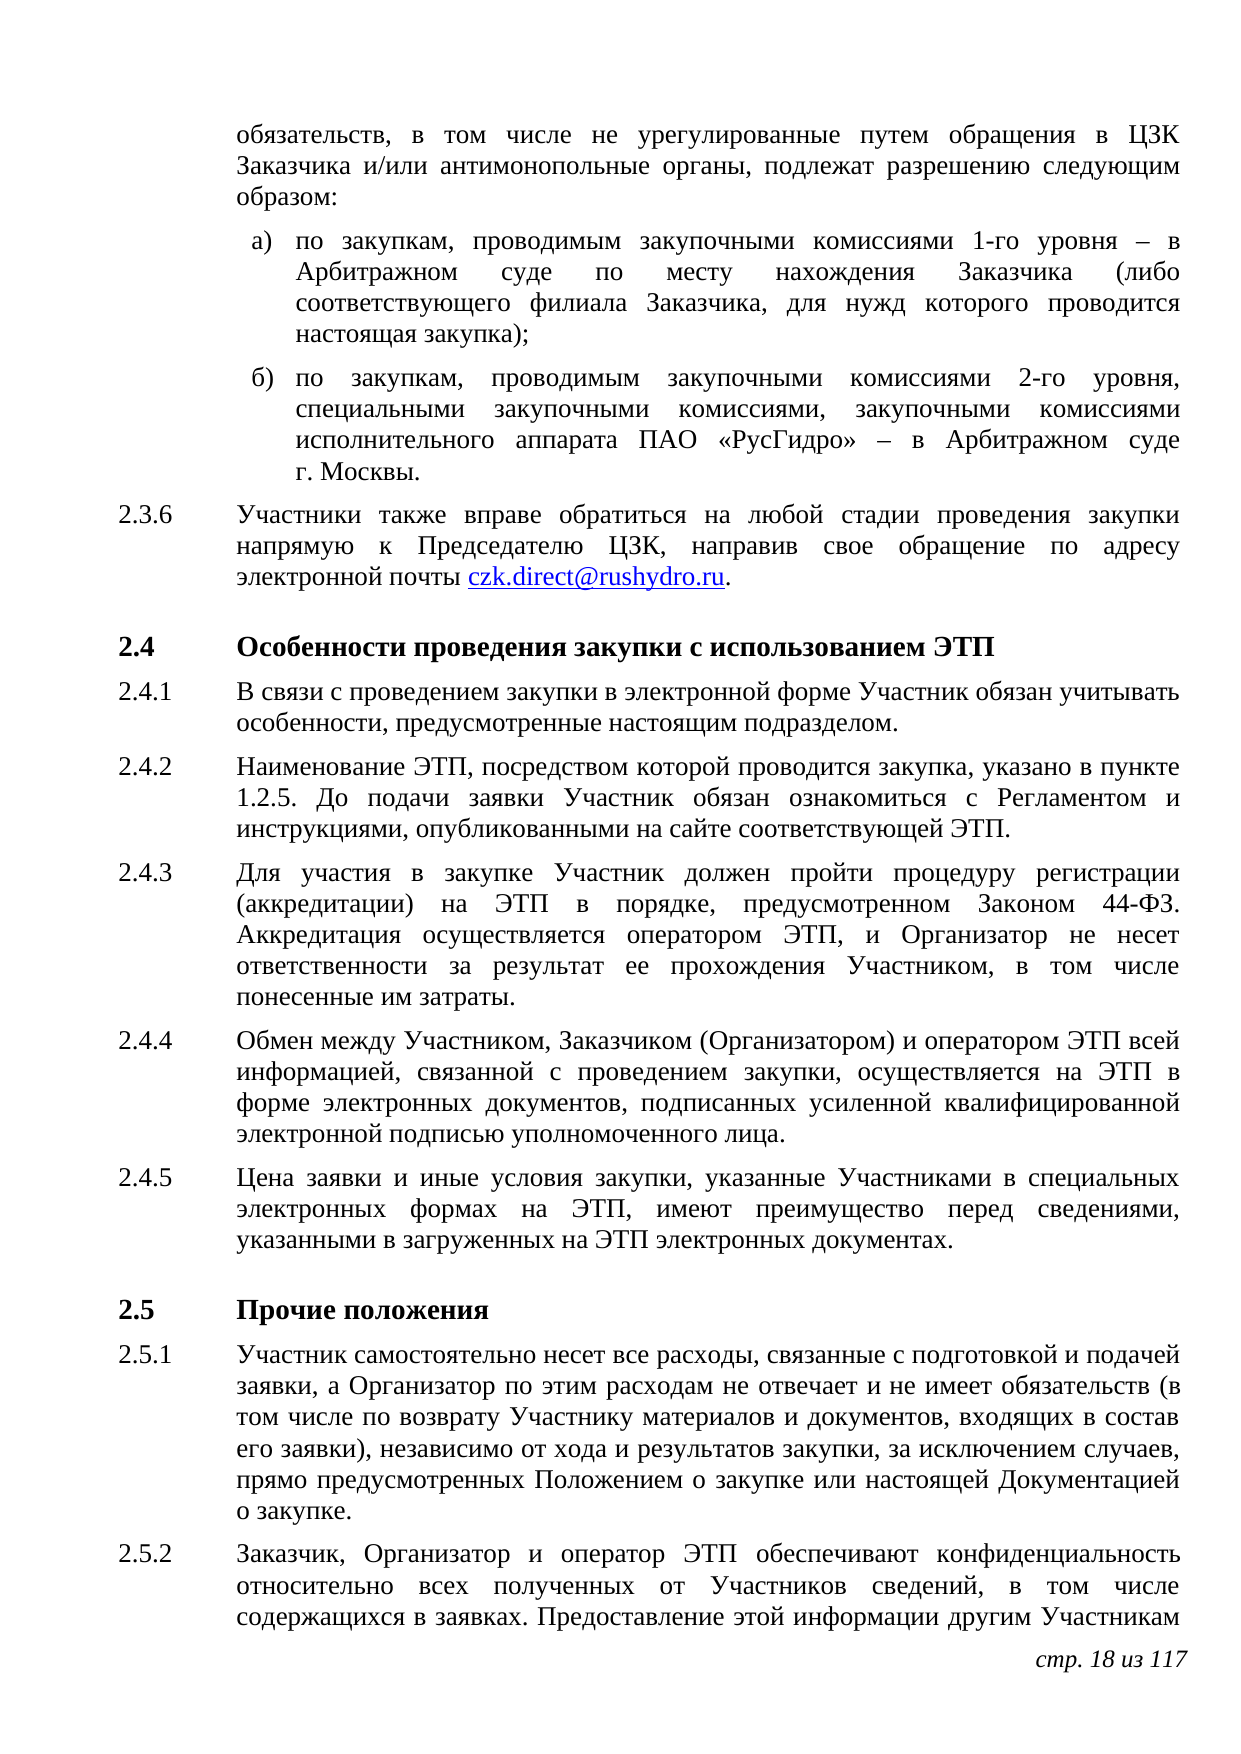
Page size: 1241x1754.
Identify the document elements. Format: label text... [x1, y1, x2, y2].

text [118, 118, 1181, 212]
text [118, 1538, 1181, 1631]
text В связи с проведением закупки в электронной форме Участник обязан учитывать особенности, предусмотренные настоящим подразделом. [118, 675, 1181, 737]
text Наименование ЭТП, посредством которой проводится закупка, указано в пункте 1.2.5. До подачи заявки Участник обязан ознакомиться с Регламентом и инструкциями, опубликованными на сайте соответствующей ЭТП. [118, 750, 1181, 843]
list по закупкам, проводимым закупочными комиссиями 2-го уровня, специальными закупочными комиссиями, закупочными комиссиями исполнительного аппарата ПАО «РусГидро» – в Арбитражном суде г. Москвы. [251, 361, 1181, 486]
subtitle Особенности проведения закупки с использованием ЭТП [118, 629, 1181, 663]
subtitle Прочие положения [118, 1292, 1181, 1326]
text Цена заявки и иные условия закупки, указанные Участниками в специальных электронных формах на ЭТП, имеют преимущество перед сведениями, указанными в загруженных на ЭТП электронных документах. [118, 1161, 1181, 1255]
list по закупкам, проводимым закупочными комиссиями 1-го уровня – в Арбитражном суде по месту нахождения Заказчика (либо соответствующего филиала Заказчика, для нужд которого проводится настоящая закупка); [251, 224, 1181, 349]
text Участник самостоятельно несет все расходы, связанные с подготовкой и подачей заявки, а Организатор по этим расходам не отвечает и не имеет обязательств (в том числе по возврату Участнику материалов и документов, входящих в состав его заявки), независимо от хода и результатов закупки, за исключением случаев, прямо предусмотренных Положением о закупке или настоящей Документацией о закупке. [118, 1338, 1181, 1525]
text Обмен между Участником, Заказчиком (Организатором) и оператором ЭТП всей информацией, связанной с проведением закупки, осуществляется на ЭТП в форме электронных документов, подписанных усиленной квалифицированной электронной подписью уполномоченного лица. [118, 1024, 1181, 1149]
text Для участия в закупке Участник должен пройти процедуру регистрации (аккредитации) на ЭТП в порядке, предусмотренном Законом 44-ФЗ. Аккредитация осуществляется оператором ЭТП, и Организатор не несет ответственности за результат ее прохождения Участником, в том числе понесенные им затраты. [118, 856, 1181, 1012]
text Участники также вправе обратиться на любой стадии проведения закупки напрямую к Председателю ЦЗК, направив свое обращение по адресу электронной почты czk.direct@rushydro.ru. [118, 498, 1181, 592]
